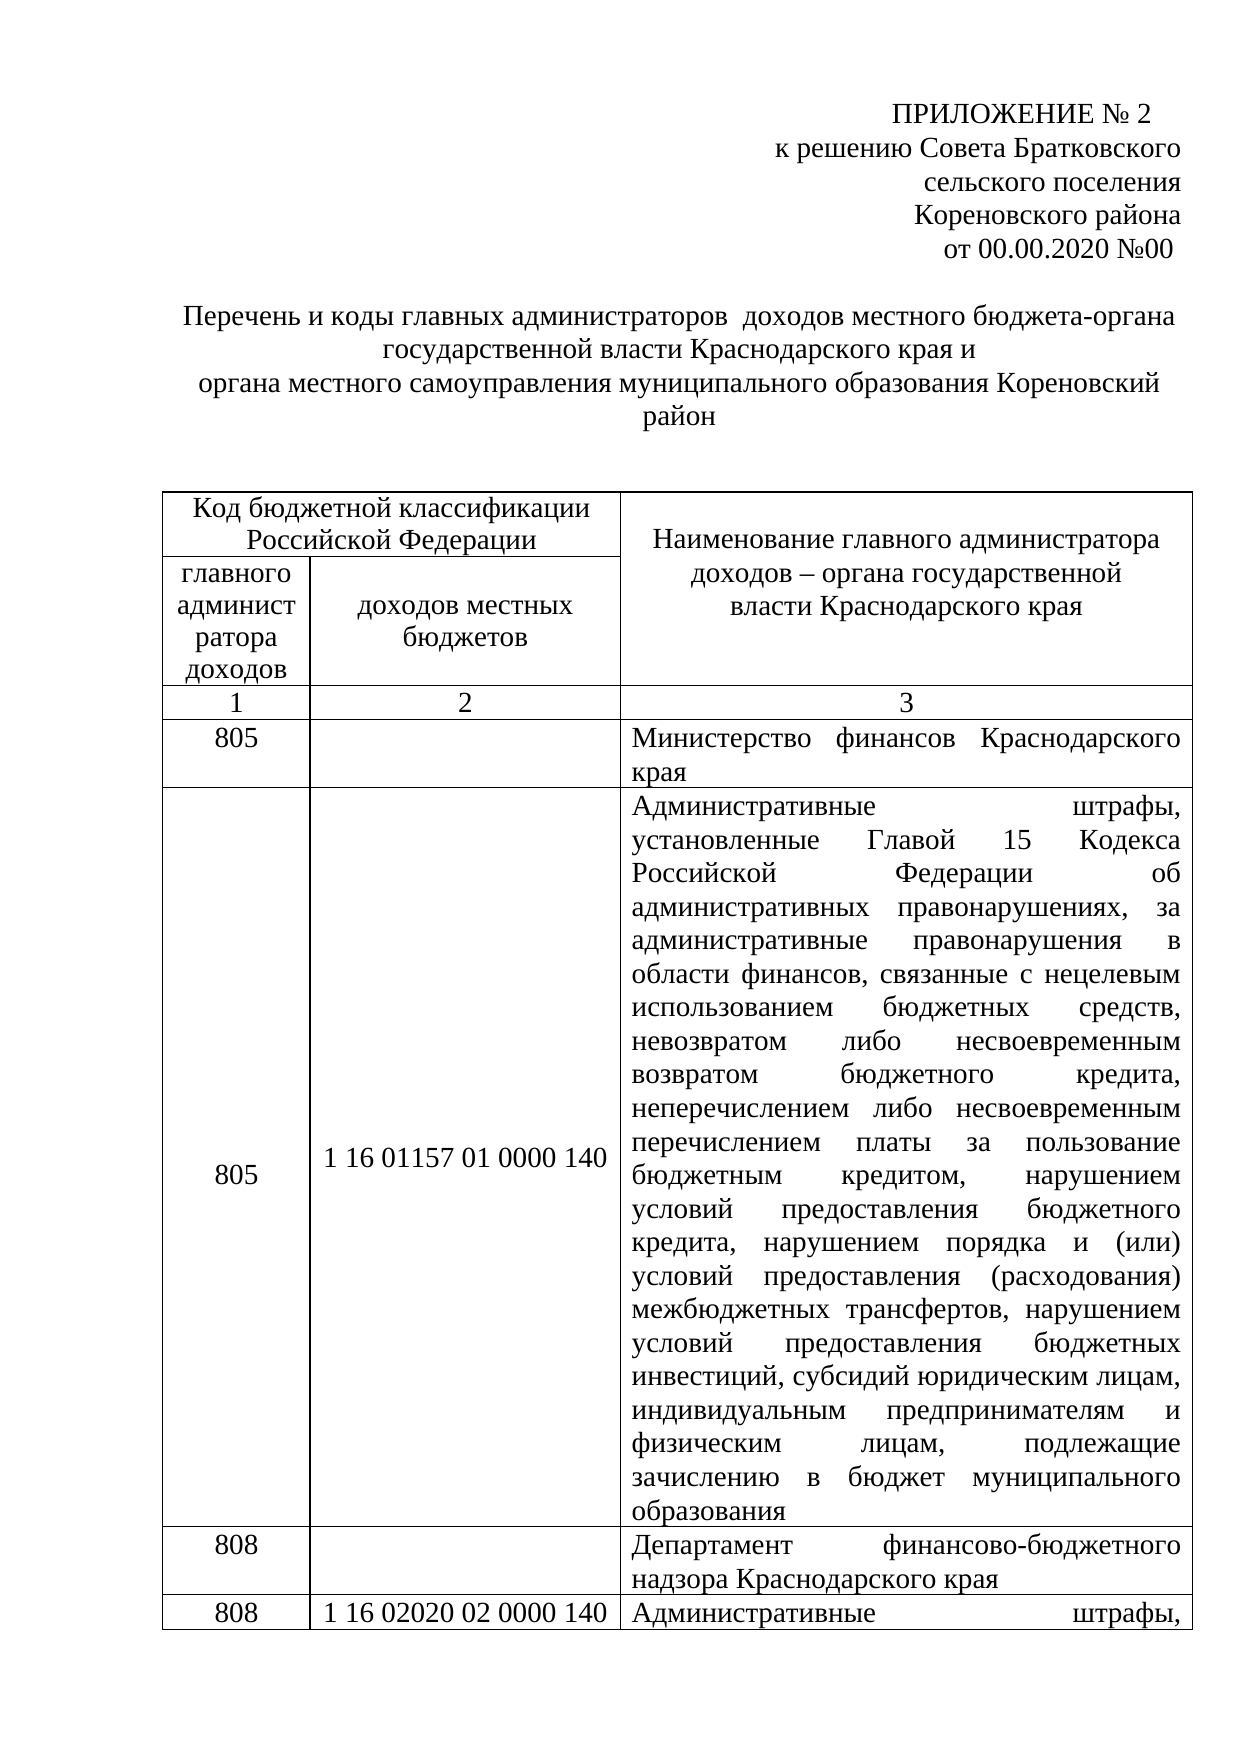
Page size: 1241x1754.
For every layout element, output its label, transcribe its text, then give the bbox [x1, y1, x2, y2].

table_cell главного администратора доходов [163, 557, 309, 684]
table_cell 805 [163, 720, 309, 787]
table_header Код бюджетной классификации Российской Федерации [163, 493, 620, 556]
table_cell 3 [621, 686, 1192, 719]
table_cell [311, 720, 620, 787]
text органа местного самоуправления муниципального образования Кореновский район [177, 365, 1181, 432]
table_cell [311, 1527, 620, 1594]
table_cell доходов местных бюджетов [311, 557, 620, 684]
text сельского поселения [177, 164, 1181, 197]
table_header Наименование главного администратора доходов – органа государственной власти Краснодарского края [621, 493, 1192, 684]
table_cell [621, 1595, 1192, 1629]
table_cell 808 [163, 1527, 309, 1594]
text Кореновского района [177, 197, 1181, 231]
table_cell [311, 1595, 620, 1629]
text Перечень и коды главных администраторов доходов местного бюджета-органа государственной власти Краснодарского края и [177, 298, 1181, 365]
table_cell 1 [163, 686, 309, 719]
text к решению Совета Братковского [177, 130, 1181, 164]
text от 00.00.2020 №00 [177, 231, 1181, 264]
table_cell Департамент финансово-бюджетного надзора Краснодарского края [621, 1527, 1192, 1594]
table_cell 1 16 01157 01 0000 140 [311, 788, 620, 1526]
table_cell 805 [163, 788, 309, 1526]
text ПРИЛОЖЕНИЕ № 2 [177, 97, 1181, 130]
table_cell 808 [163, 1595, 309, 1629]
table_cell 2 [311, 686, 620, 719]
table_cell Административные штрафы, установленные Главой 15 Кодекса Российской Федерации об административных правонарушениях, за административные правонарушения в области финансов, связанные с нецелевым использованием бюджетных средств, невозвратом либо несвоевременным возвратом бюджетного кредита, неперечислением либо несвоевременным перечислением платы за пользование бюджетным кредитом, нарушением условий предоставления бюджетного кредита, нарушением порядка и (или) условий предоставления (расходования) межбюджетных трансфертов, нарушением условий предоставления бюджетных инвестиций, субсидий юридическим лицам, индивидуальным предпринимателям и физическим лицам, подлежащие зачислению в бюджет муниципального образования [621, 788, 1192, 1526]
table_cell Министерство финансов Краснодарского края [621, 720, 1192, 787]
